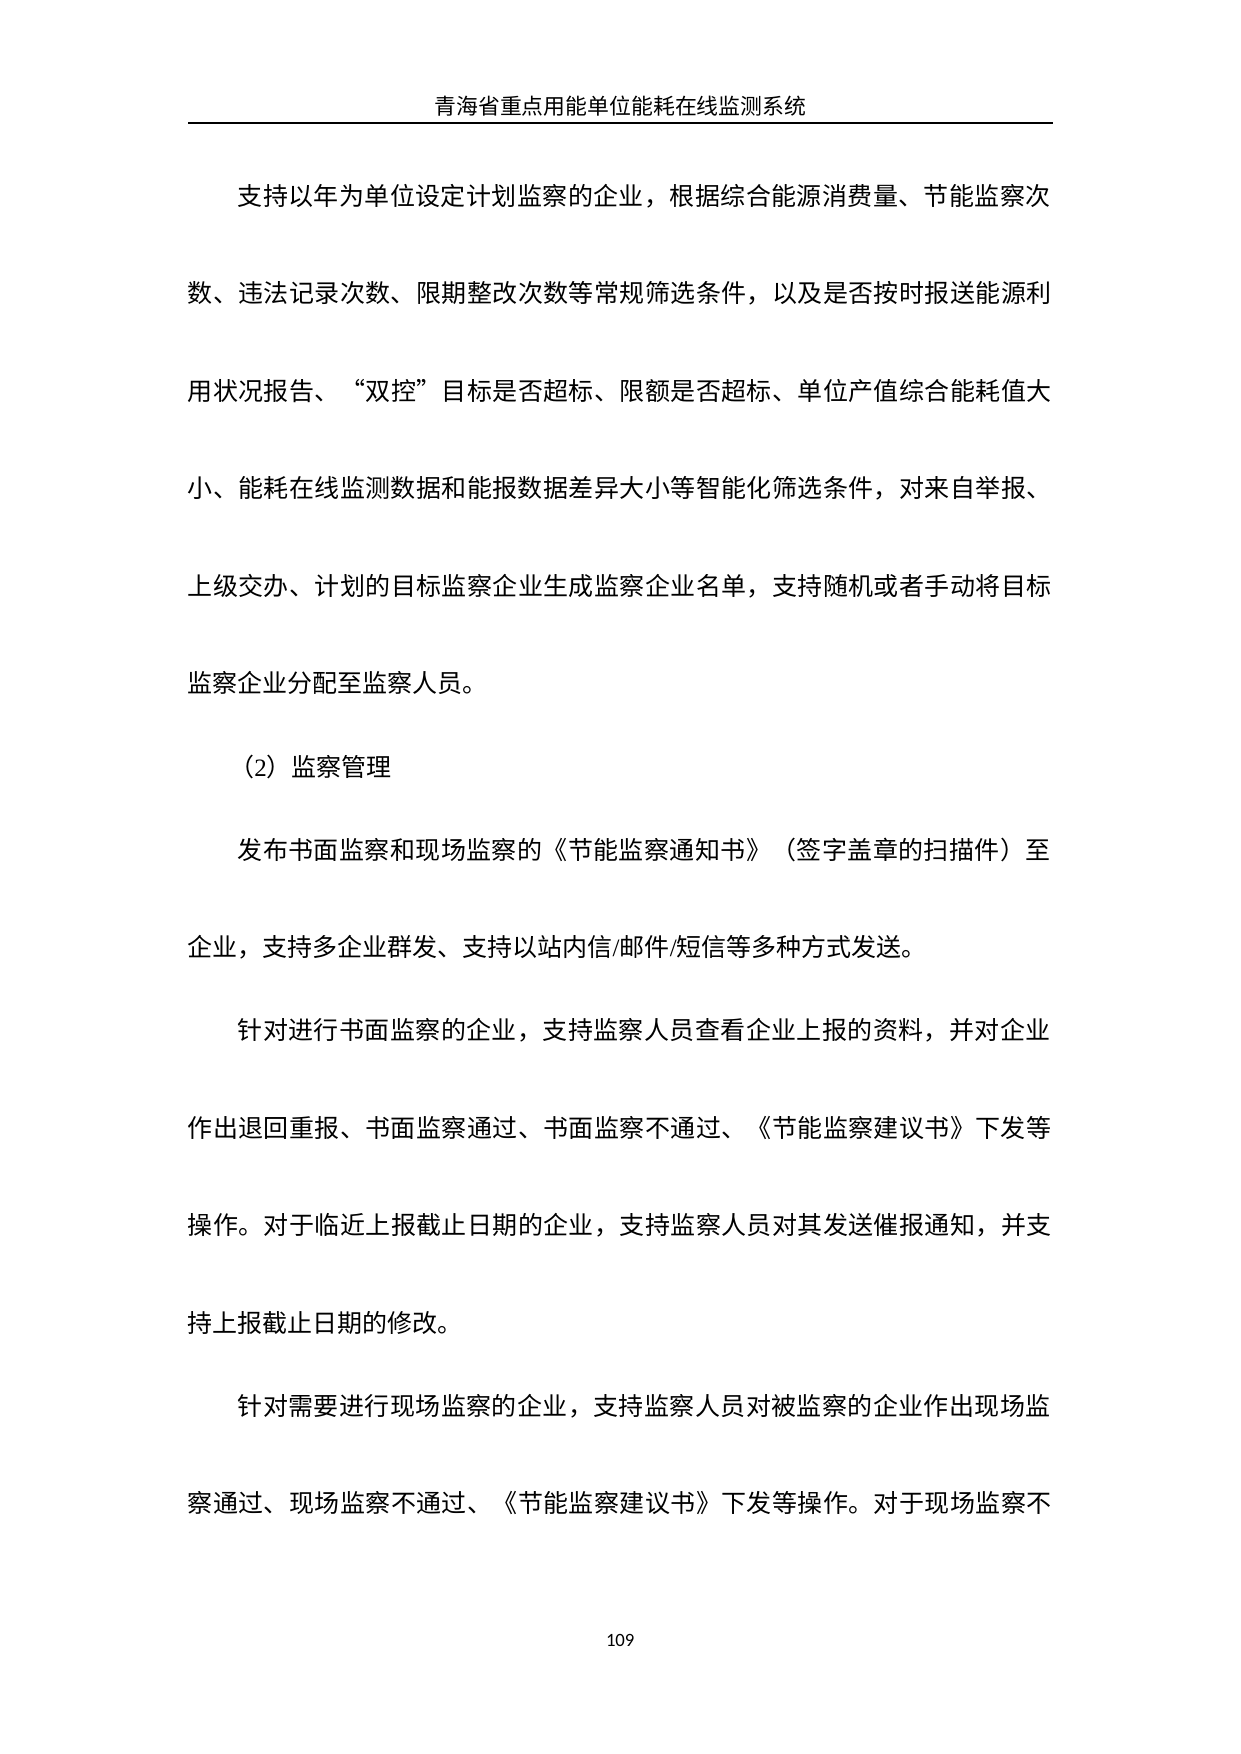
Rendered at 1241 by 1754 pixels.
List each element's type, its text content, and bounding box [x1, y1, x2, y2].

text 针对进行书面监察的企业，支持监察人员查看企业上报的资料，并对企业作出退回重报、书面监察通过、书面监察不通过、《节能监察建议书》下发等操作。对于临近上报截止日期的企业，支持监察人员对其发送催报通知，并支持上报截止日期的修改。 [187, 996, 1053, 1354]
text 发布书面监察和现场监察的《节能监察通知书》（签字盖章的扫描件）至企业，支持多企业群发、支持以站内信/邮件/短信等多种方式发送。 [187, 816, 1053, 978]
list 监察管理 [187, 733, 1053, 798]
text 支持以年为单位设定计划监察的企业，根据综合能源消费量、节能监察次数、违法记录次数、限期整改次数等常规筛选条件，以及是否按时报送能源利用状况报告、“双控”目标是否超标、限额是否超标、单位产值综合能耗值大小、能耗在线监测数据和能报数据差异大小等智能化筛选条件，对来自举报、上级交办、计划的目标监察企业生成监察企业名单，支持随机或者手动将目标监察企业分配至监察人员。 [187, 162, 1053, 714]
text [187, 1372, 1053, 1534]
